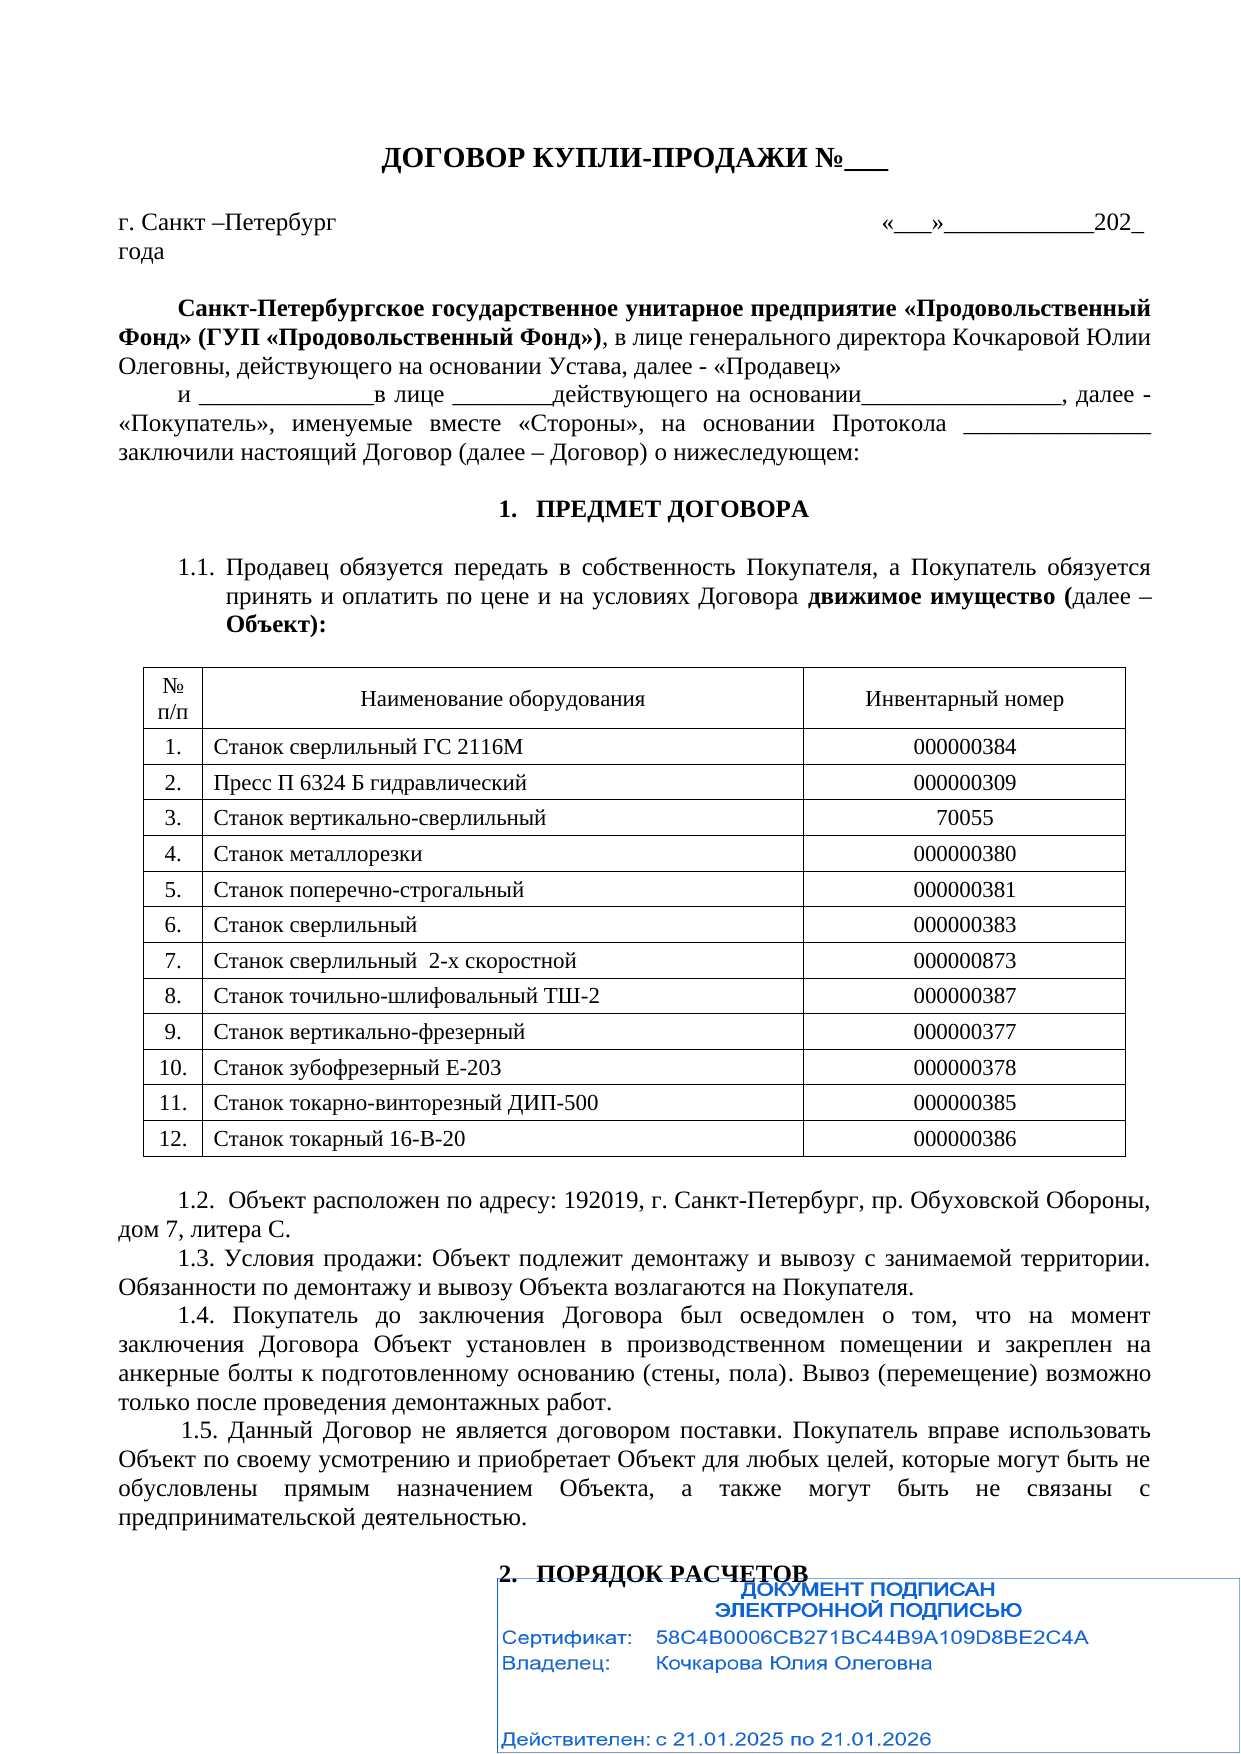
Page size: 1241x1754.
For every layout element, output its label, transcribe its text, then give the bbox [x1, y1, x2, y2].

table_cell Станок поперечно-строгальный [203, 872, 803, 906]
table_cell 000000381 [804, 872, 1125, 906]
table_cell Станок вертикально-фрезерный [203, 1014, 803, 1049]
table_cell Станок металлорезки [203, 836, 803, 871]
text и ______________в лице ________действующего на основании________________, далее - «Покупатель», именуемые вместе «Стороны», на основании Протокола _______________ заключили настоящий Договор (далее – Договор) о нижеследующем: [118, 379, 1152, 466]
table_header Наименование оборудования [203, 668, 803, 728]
table_cell 1. [144, 729, 202, 764]
table_cell 9. [144, 1014, 202, 1049]
table_cell 000000387 [804, 979, 1125, 1013]
table_cell 7. [144, 943, 202, 977]
table_cell 10. [144, 1050, 202, 1084]
table_cell Станок токарно-винторезный ДИП-500 [203, 1085, 803, 1120]
table_cell Станок сверлильный 2-х скоростной [203, 943, 803, 977]
list ПОРЯДОК РАСЧЕТОВ [156, 1559, 1152, 1588]
table_cell 5. [144, 872, 202, 906]
text Санкт-Петербургское государственное унитарное предприятие «Продовольственный Фонд» (ГУП «Продовольственный Фонд»), в лице генерального директора Кочкаровой Юлии Олеговны, действующего на основании Устава, далее - «Продавец» [118, 293, 1152, 379]
table_cell 000000377 [804, 1014, 1125, 1049]
text ДОГОВОР КУПЛИ-ПРОДАЖИ №___ [118, 140, 1152, 173]
list Продавец обязуется передать в собственность Покупателя, а Покупатель обязуется принять и оплатить по цене и на условиях Договора движимое имущество (далее – Объект): [177, 552, 1152, 638]
table_cell 2. [144, 765, 202, 799]
table_header № п/п [144, 668, 202, 728]
table_cell 000000383 [804, 907, 1125, 942]
table_cell 000000378 [804, 1050, 1125, 1084]
table_cell Станок зубофрезерный Е-203 [203, 1050, 803, 1084]
table_cell 000000385 [804, 1085, 1125, 1120]
table_cell 000000309 [804, 765, 1125, 799]
table_cell Станок точильно-шлифовальный ТШ-2 [203, 979, 803, 1013]
table_cell 70055 [804, 800, 1125, 835]
table_header Инвентарный номер [804, 668, 1125, 728]
table_cell Станок сверлильный [203, 907, 803, 942]
table_cell Станок сверлильный ГС 2116М [203, 729, 803, 764]
text 1.5. Данный Договор не является договором поставки. Покупатель вправе использовать Объект по своему усмотрению и приобретает Объект для любых целей, которые могут быть не обусловлены прямым назначением Объекта, а также могут быть не связаны с предпринимательской деятельностью. [118, 1415, 1152, 1530]
table_cell 000000873 [804, 943, 1125, 977]
text г. Санкт –Петербург «___»____________202_ года [118, 207, 1152, 264]
picture [495, 1576, 1241, 1754]
table_cell 3. [144, 800, 202, 835]
table_cell 6. [144, 907, 202, 942]
text 1.2. Объект расположен по адресу: 192019, г. Санкт-Петербург, пр. Обуховской Обороны, дом 7, литера С. [118, 1185, 1152, 1243]
text 1.3. Условия продажи: Объект подлежит демонтажу и вывозу с занимаемой территории. Обязанности по демонтажу и вывозу Объекта возлагаются на Покупателя. [118, 1243, 1152, 1300]
table_cell Станок вертикально-сверлильный [203, 800, 803, 835]
table_cell Пресс П 6324 Б гидравлический [203, 765, 803, 799]
table_cell 000000380 [804, 836, 1125, 871]
table_cell 11. [144, 1085, 202, 1120]
text 1.4. Покупатель до заключения Договора был осведомлен о том, что на момент заключения Договора Объект установлен в производственном помещении и закреплен на анкерные болты к подготовленному основанию (стены, пола). Вывоз (перемещение) возможно только после проведения демонтажных работ. [118, 1300, 1152, 1415]
table_cell 4. [144, 836, 202, 871]
table_cell Станок токарный 16-В-20 [203, 1121, 803, 1156]
table_cell 12. [144, 1121, 202, 1156]
table_cell 8. [144, 979, 202, 1013]
table_cell 000000384 [804, 729, 1125, 764]
list ПРЕДМЕТ ДОГОВОРА [156, 494, 1152, 523]
table_cell 000000386 [804, 1121, 1125, 1156]
